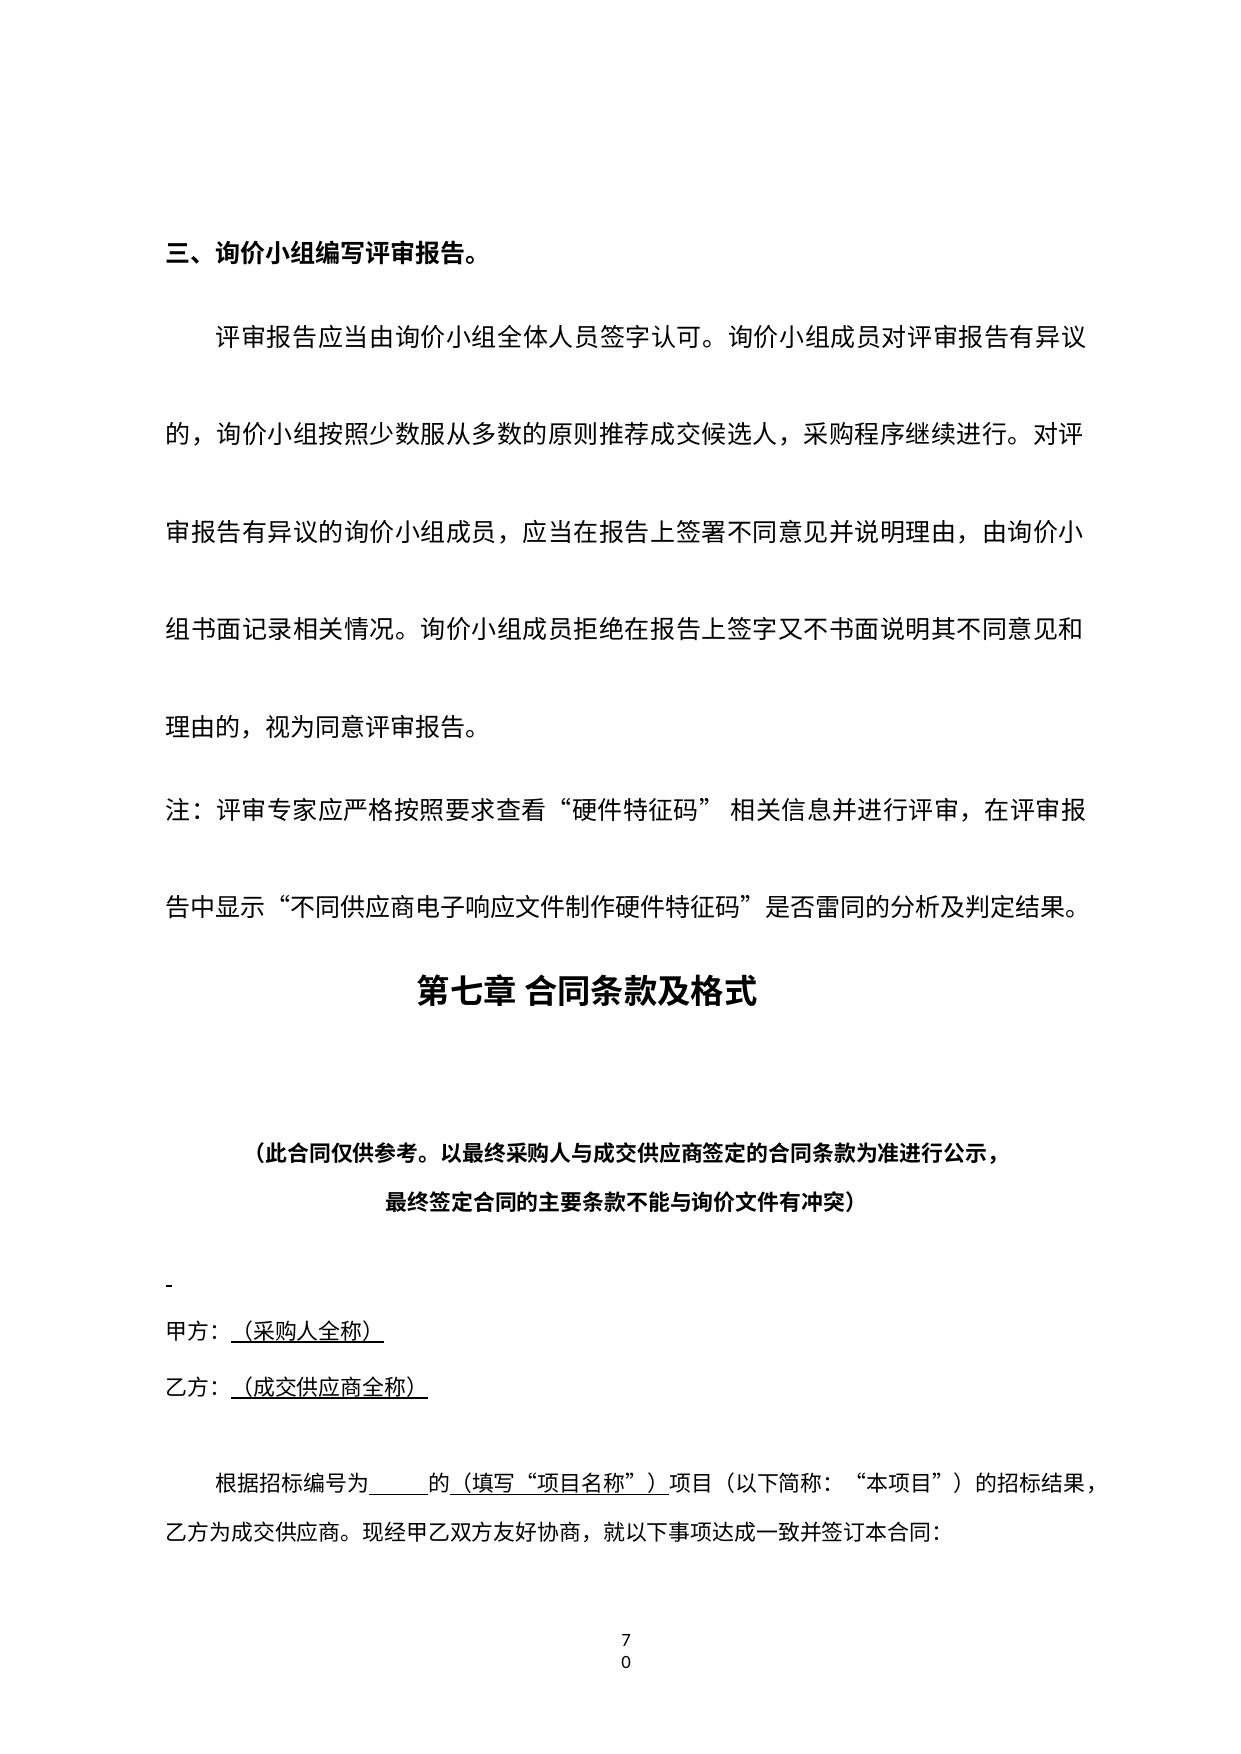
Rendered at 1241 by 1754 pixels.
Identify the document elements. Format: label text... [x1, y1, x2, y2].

text 乙方：（成交供应商全称） [165, 1369, 1087, 1402]
text （此合同仅供参考。以最终采购人与成交供应商签定的合同条款为准进行公示， [165, 1136, 1087, 1168]
text 三、询价小组编写评审报告。 [165, 219, 1087, 284]
text 评审报告应当由询价小组全体人员签字认可。询价小组成员对评审报告有异议的，询价小组按照少数服从多数的原则推荐成交候选人，采购程序继续进行。对评审报告有异议的询价小组成员，应当在报告上签署不同意见并说明理由，由询价小组书面记录相关情况。询价小组成员拒绝在报告上签字又不书面说明其不同意见和理由的，视为同意评审报告。 [165, 303, 1087, 758]
text 甲方：（采购人全称） [165, 1313, 1087, 1346]
text 第七章 合同条款及格式 [165, 956, 1087, 1021]
text 最终签定合同的主要条款不能与询价文件有冲突） [165, 1184, 1087, 1217]
text 注：评审专家应严格按照要求查看“硬件特征码” 相关信息并进行评审，在评审报告中显示“不同供应商电子响应文件制作硬件特征码”是否雷同的分析及判定结果。 [165, 776, 1087, 938]
text 根据招标编号为 的（填写“项目名称”）项目（以下简称：“本项目”）的招标结果，乙方为成交供应商。现经甲乙双方友好协商，就以下事项达成一致并签订本合同： [165, 1466, 1087, 1547]
